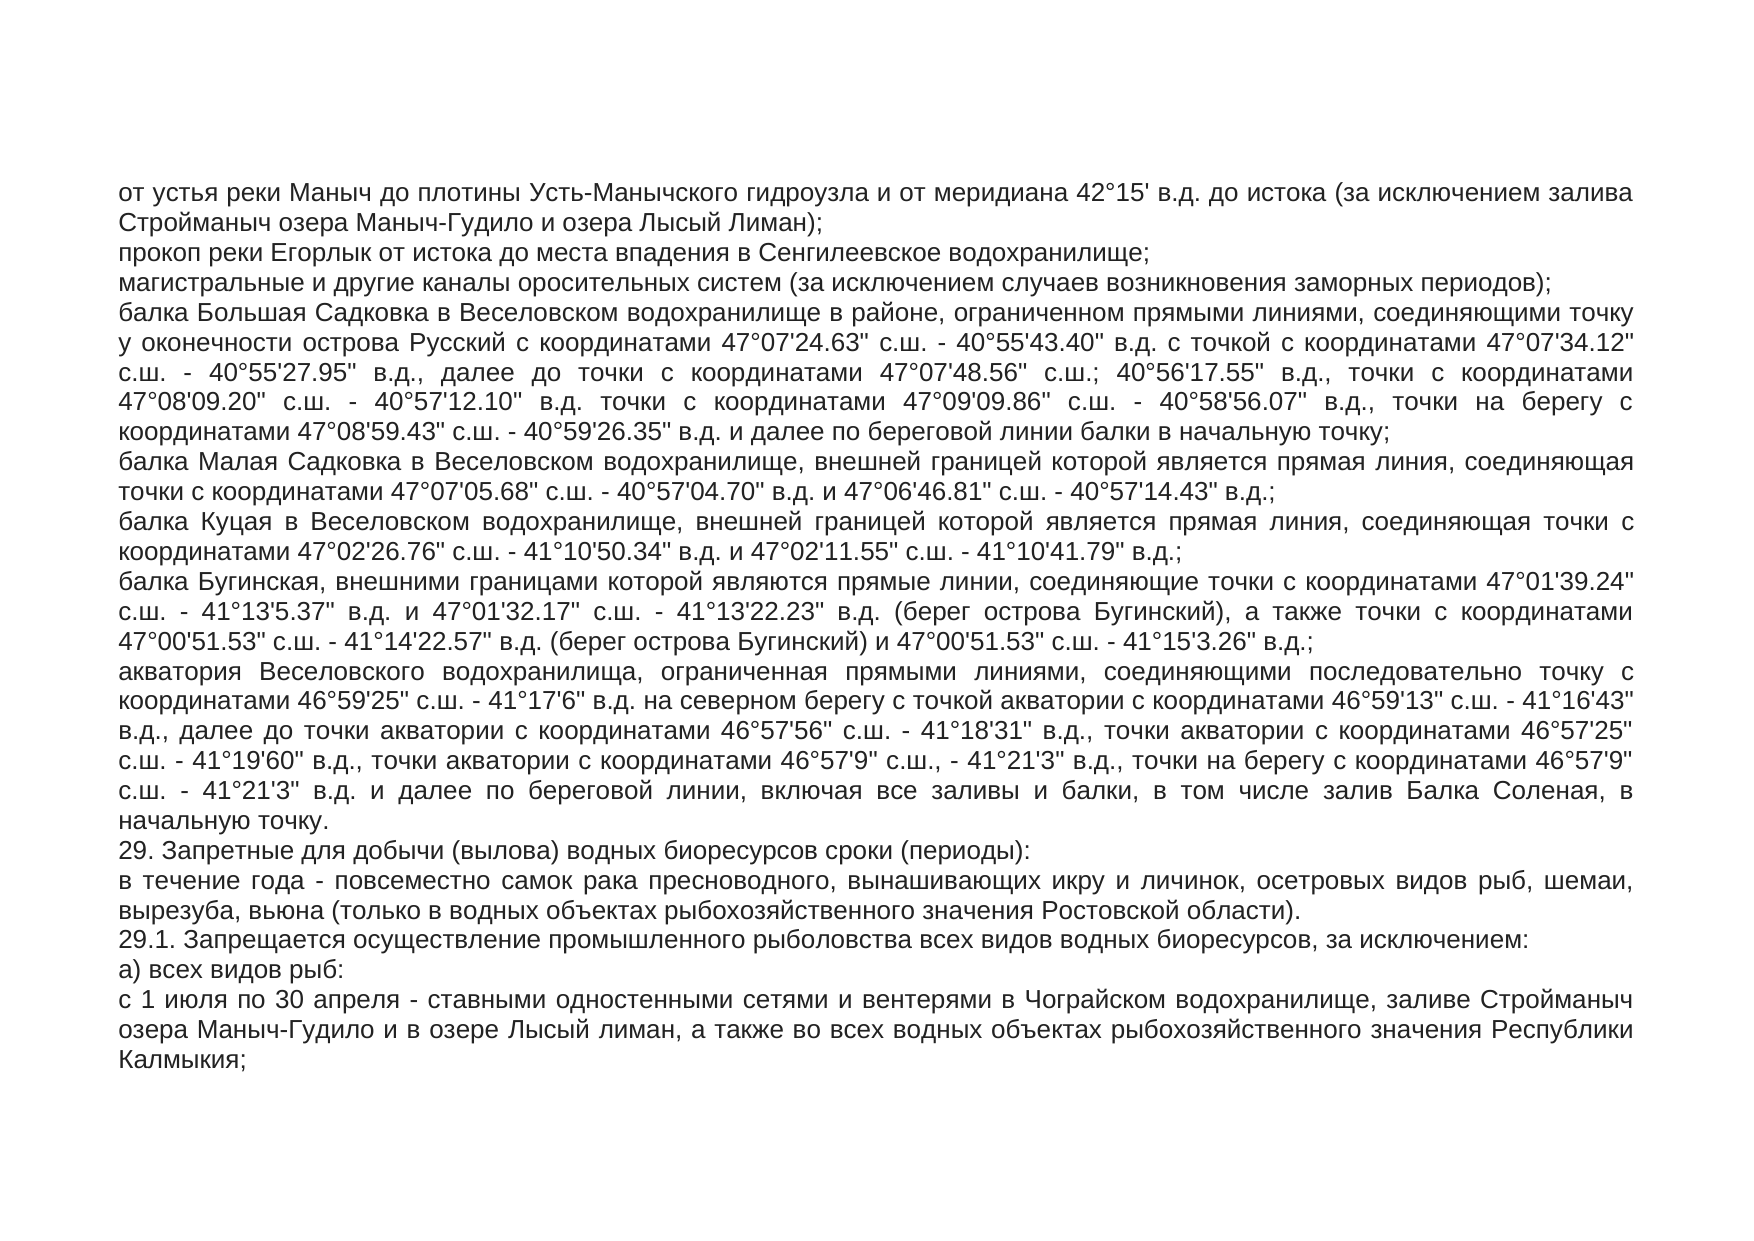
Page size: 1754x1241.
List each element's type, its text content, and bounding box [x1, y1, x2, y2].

text 29. Запретные для добычи (вылова) водных биоресурсов сроки (периоды): [118, 835, 1636, 865]
text балка Большая Садковка в Веселовском водохранилище в районе, ограниченном прямыми линиями, соединяющими точку у оконечности острова Русский с координатами 47°07'24.63" с.ш. - 40°55'43.40" в.д. с точкой с координатами 47°07'34.12" с.ш. - 40°55'27.95" в.д., далее до точки с координатами 47°07'48.56" с.ш.; 40°56'17.55" в.д., точки с координатами 47°08'09.20" с.ш. - 40°57'12.10" в.д. точки с координатами 47°09'09.86" с.ш. - 40°58'56.07" в.д., точки на берегу с координатами 47°08'59.43" с.ш. - 40°59'26.35" в.д. и далее по береговой линии балки в начальную точку; [118, 297, 1636, 446]
text балка Бугинская, внешними границами которой являются прямые линии, соединяющие точки с координатами 47°01'39.24" с.ш. - 41°13'5.37" в.д. и 47°01'32.17" с.ш. - 41°13'22.23" в.д. (берег острова Бугинский), а также точки с координатами 47°00'51.53" с.ш. - 41°14'22.57" в.д. (берег острова Бугинский) и 47°00'51.53" с.ш. - 41°15'3.26" в.д.; [118, 566, 1636, 656]
text а) всех видов рыб: [118, 954, 1636, 984]
text в течение года - повсеместно самок рака пресноводного, вынашивающих икру и личинок, осетровых видов рыб, шемаи, вырезуба, вьюна (только в водных объектах рыбохозяйственного значения Ростовской области). [118, 865, 1636, 924]
text от устья реки Маныч до плотины Усть-Манычского гидроузла и от меридиана 42°15' в.д. до истока (за исключением залива Стройманыч озера Маныч-Гудило и озера Лысый Лиман); [118, 177, 1636, 237]
text балка Куцая в Веселовском водохранилище, внешней границей которой является прямая линия, соединяющая точки с координатами 47°02'26.76" с.ш. - 41°10'50.34" в.д. и 47°02'11.55" с.ш. - 41°10'41.79" в.д.; [118, 506, 1636, 566]
text 29.1. Запрещается осуществление промышленного рыболовства всех видов водных биоресурсов, за исключением: [118, 924, 1636, 954]
text с 1 июля по 30 апреля - ставными одностенными сетями и вентерями в Чограйском водохранилище, заливе Стройманыч озера Маныч-Гудило и в озере Лысый лиман, а также во всех водных объектах рыбохозяйственного значения Республики Калмыкия; [118, 984, 1636, 1074]
text прокоп реки Егорлык от истока до места впадения в Сенгилеевское водохранилище; [118, 237, 1636, 267]
text балка Малая Садковка в Веселовском водохранилище, внешней границей которой является прямая линия, соединяющая точки с координатами 47°07'05.68" с.ш. - 40°57'04.70" в.д. и 47°06'46.81" с.ш. - 40°57'14.43" в.д.; [118, 446, 1636, 506]
text акватория Веселовского водохранилища, ограниченная прямыми линиями, соединяющими последовательно точку с координатами 46°59'25" с.ш. - 41°17'6" в.д. на северном берегу с точкой акватории с координатами 46°59'13" с.ш. - 41°16'43" в.д., далее до точки акватории с координатами 46°57'56" с.ш. - 41°18'31" в.д., точки акватории с координатами 46°57'25" с.ш. - 41°19'60" в.д., точки акватории с координатами 46°57'9" с.ш., - 41°21'3" в.д., точки на берегу с координатами 46°57'9" с.ш. - 41°21'3" в.д. и далее по береговой линии, включая все заливы и балки, в том числе залив Балка Соленая, в начальную точку. [118, 656, 1636, 835]
text магистральные и другие каналы оросительных систем (за исключением случаев возникновения заморных периодов); [118, 267, 1636, 297]
